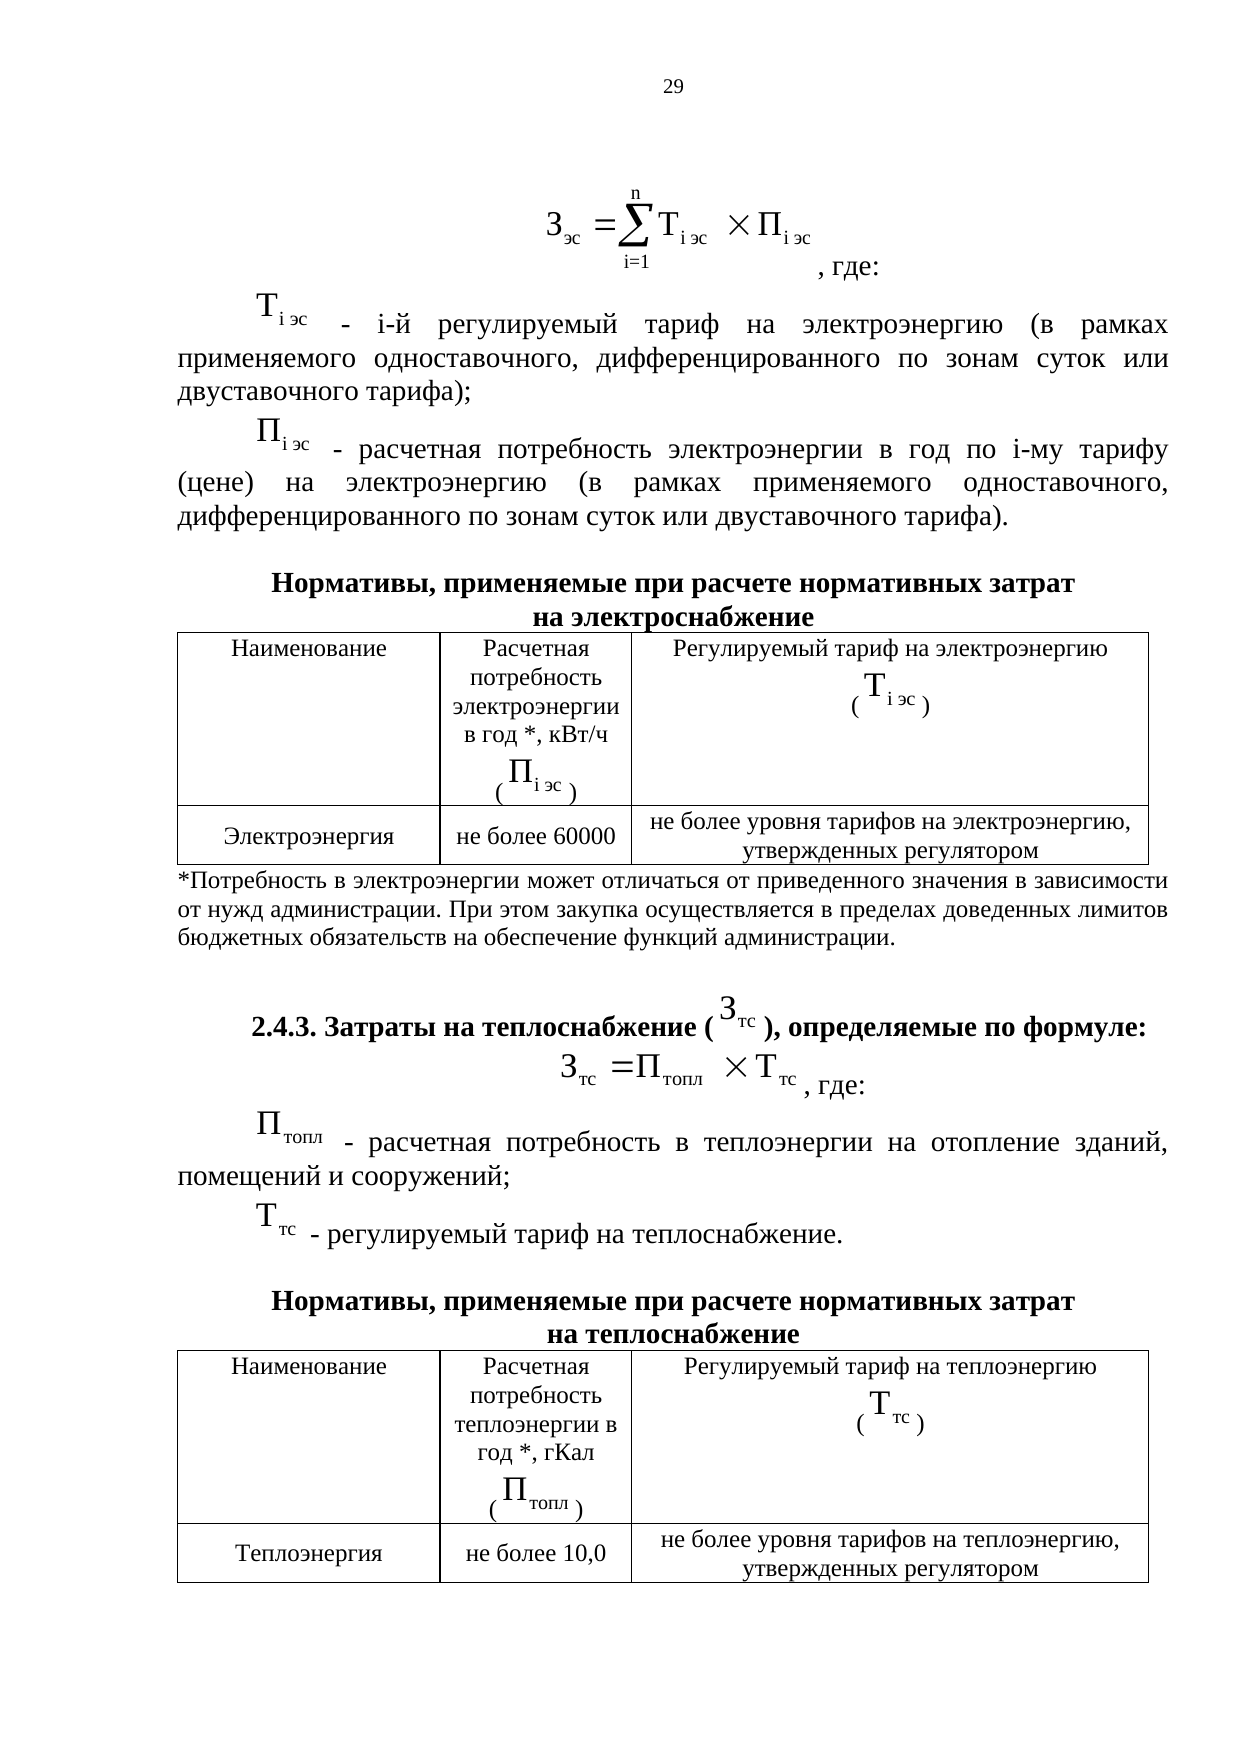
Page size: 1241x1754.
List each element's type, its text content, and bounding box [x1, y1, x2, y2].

table_cell не более уровня тарифов на теплоэнергию, утвержденных регулятором [632, 1524, 1148, 1582]
text - расчетная потребность электроэнергии в год по i-му тарифу (цене) на электроэнергию (в рамках применяемого одноставочного, дифференцированного по зонам суток или двуставочного тарифа). [177, 407, 1169, 532]
table_header Регулируемый тариф на теплоэнергию () [632, 1351, 1148, 1523]
text Нормативы, применяемые при расчете нормативных затрат [177, 1283, 1169, 1317]
text *Потребность в электроэнергии может отличаться от приведенного значения в зависимости от нужд администрации. При этом закупка осуществляется в пределах доведенных лимитов бюджетных обязательств на обеспечение функций администрации. [177, 865, 1169, 951]
text - расчетная потребность в теплоэнергии на отопление зданий, помещений и сооружений; [177, 1100, 1169, 1192]
table_header Наименование [178, 633, 439, 805]
table_cell не более 10,0 [441, 1524, 631, 1582]
text , где: [177, 177, 1169, 282]
table_cell не более 60000 [441, 806, 631, 864]
text , где: [177, 1042, 1169, 1100]
text на теплоснабжение [177, 1317, 1169, 1350]
text - регулируемый тариф на теплоснабжение. [177, 1192, 1169, 1249]
table_cell не более уровня тарифов на электроэнергию, утвержденных регулятором [632, 806, 1148, 864]
table_header Расчетная потребность теплоэнергии в год *, гКал () [441, 1351, 631, 1523]
table_header Регулируемый тариф на электроэнергию () [632, 633, 1148, 805]
table_header Наименование [178, 1351, 439, 1523]
text Нормативы, применяемые при расчете нормативных затрат [177, 565, 1169, 599]
table_cell Теплоэнергия [178, 1524, 439, 1582]
table_header Расчетная потребность электроэнергии в год *, кВт/ч () [441, 633, 631, 805]
text на электроснабжение [177, 599, 1169, 632]
table_cell Электроэнергия [178, 806, 439, 864]
text 2.4.3. Затраты на теплоснабжение (), определяемые по формуле: [177, 985, 1169, 1042]
text - i-й регулируемый тариф на электроэнергию (в рамках применяемого одноставочного, дифференцированного по зонам суток или двуставочного тарифа); [177, 282, 1169, 407]
